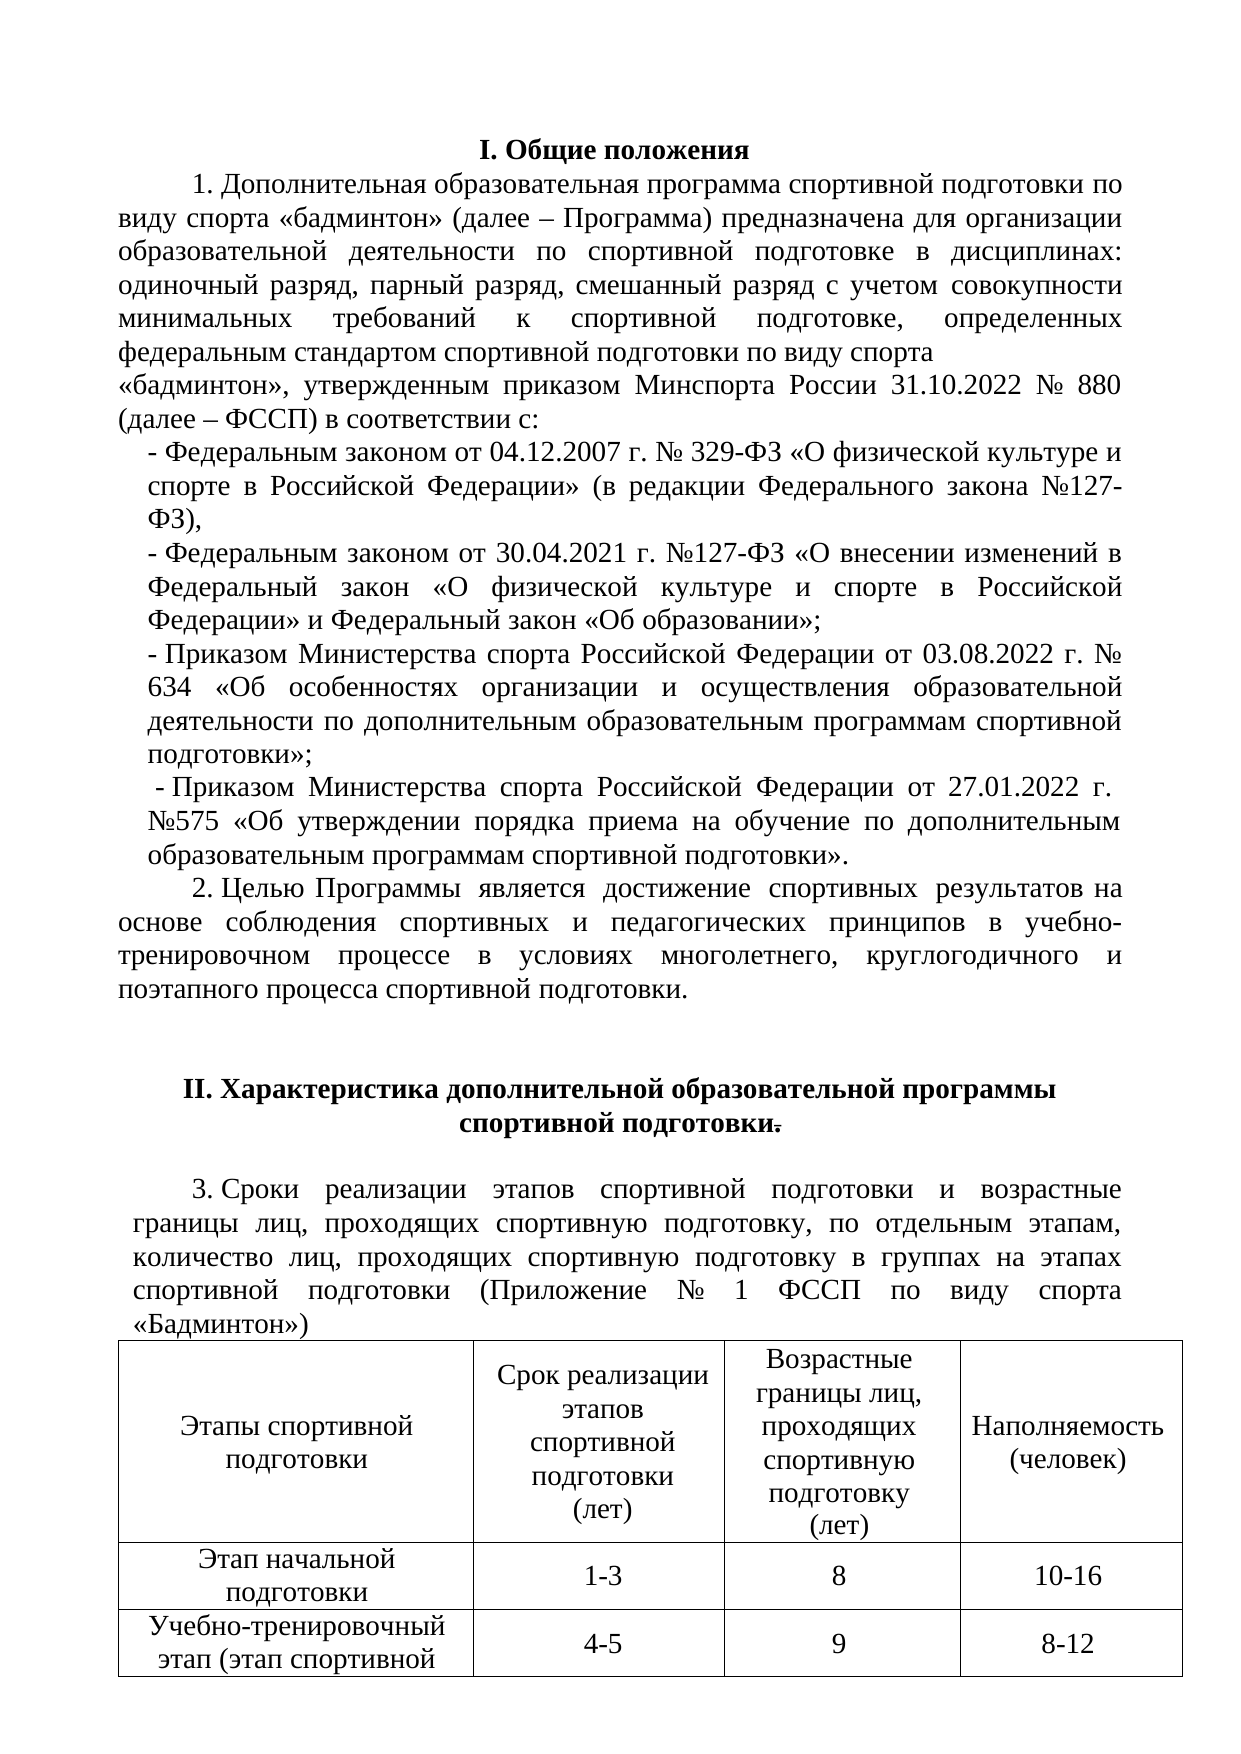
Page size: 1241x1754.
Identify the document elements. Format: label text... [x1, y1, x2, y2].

table_header Срок реализации этапов спортивной подготовки (лет) [474, 1341, 724, 1542]
list Приказом Министерства спорта Российской Федерации от 27.01.2022 г. [155, 770, 1209, 803]
table_header Возрастные границы лиц, проходящих спортивную подготовку (лет) [725, 1341, 960, 1542]
list Приказом Министерства спорта Российской Федерации от 03.08.2022 г. № 634 «Об особенностях организации и осуществления образовательной деятельности по дополнительным образовательным программам спортивной подготовки»; [147, 636, 1122, 770]
list Федеральным законом от 04.12.2007 г. № 329-ФЗ «О физической культуре и спорте в Российской Федерации» (в редакции Федерального закона №127-ФЗ), [147, 434, 1123, 535]
list Федеральным законом от 30.04.2021 г. №127-ФЗ «О внесении изменений в Федеральный закон «О физической культуре и спорте в Российской Федерации» и Федеральный закон «Об образовании»; [147, 535, 1122, 636]
table_cell 8-12 [961, 1610, 1182, 1676]
list Дополнительная образовательная программа спортивной подготовки по виду спорта «бадминтон» (далее – Программа) предназначена для организации образовательной деятельности по спортивной подготовке в дисциплинах: одиночный разряд, парный разряд, смешанный разряд с учетом совокупности минимальных требований к спортивной подготовке, определенных федеральным стандартом спортивной подготовки по виду спорта [118, 166, 1122, 367]
table_cell Этап начальной подготовки [119, 1543, 473, 1608]
table_cell 4-5 [474, 1610, 724, 1676]
text №575 «Об утверждении порядка приема на обучение по дополнительным образовательным программам спортивной подготовки». [147, 803, 1122, 870]
table_cell 8 [725, 1543, 960, 1608]
table_cell Учебно-тренировочный этап (этап спортивной [119, 1610, 473, 1676]
table_cell 10-16 [961, 1543, 1182, 1608]
table_header Этапы спортивной подготовки [119, 1341, 473, 1542]
table_cell 1-3 [474, 1543, 724, 1608]
text «бадминтон», утвержденным приказом Минспорта России 31.10.2022 № 880 (далее – ФССП) в соответствии с: [118, 367, 1122, 434]
subtitle Характеристика дополнительной образовательной программы спортивной подготовки. [183, 1072, 1057, 1139]
table_cell 9 [725, 1610, 960, 1676]
table_header Наполняемость (человек) [961, 1341, 1182, 1542]
list Целью Программы является достижение спортивных результатов на основе соблюдения спортивных и педагогических принципов в учебно- тренировочном процессе в условиях многолетнего, круглогодичного и поэтапного процесса спортивной подготовки. [118, 870, 1122, 1004]
list Сроки реализации этапов спортивной подготовки и возрастные границы лиц, проходящих спортивную подготовку, по отдельным этапам, количество лиц, проходящих спортивную подготовку в группах на этапах спортивной подготовки (Приложение № 1 ФССП по виду спорта «Бадминтон») [133, 1172, 1122, 1339]
subtitle Общие положения [479, 133, 1209, 166]
